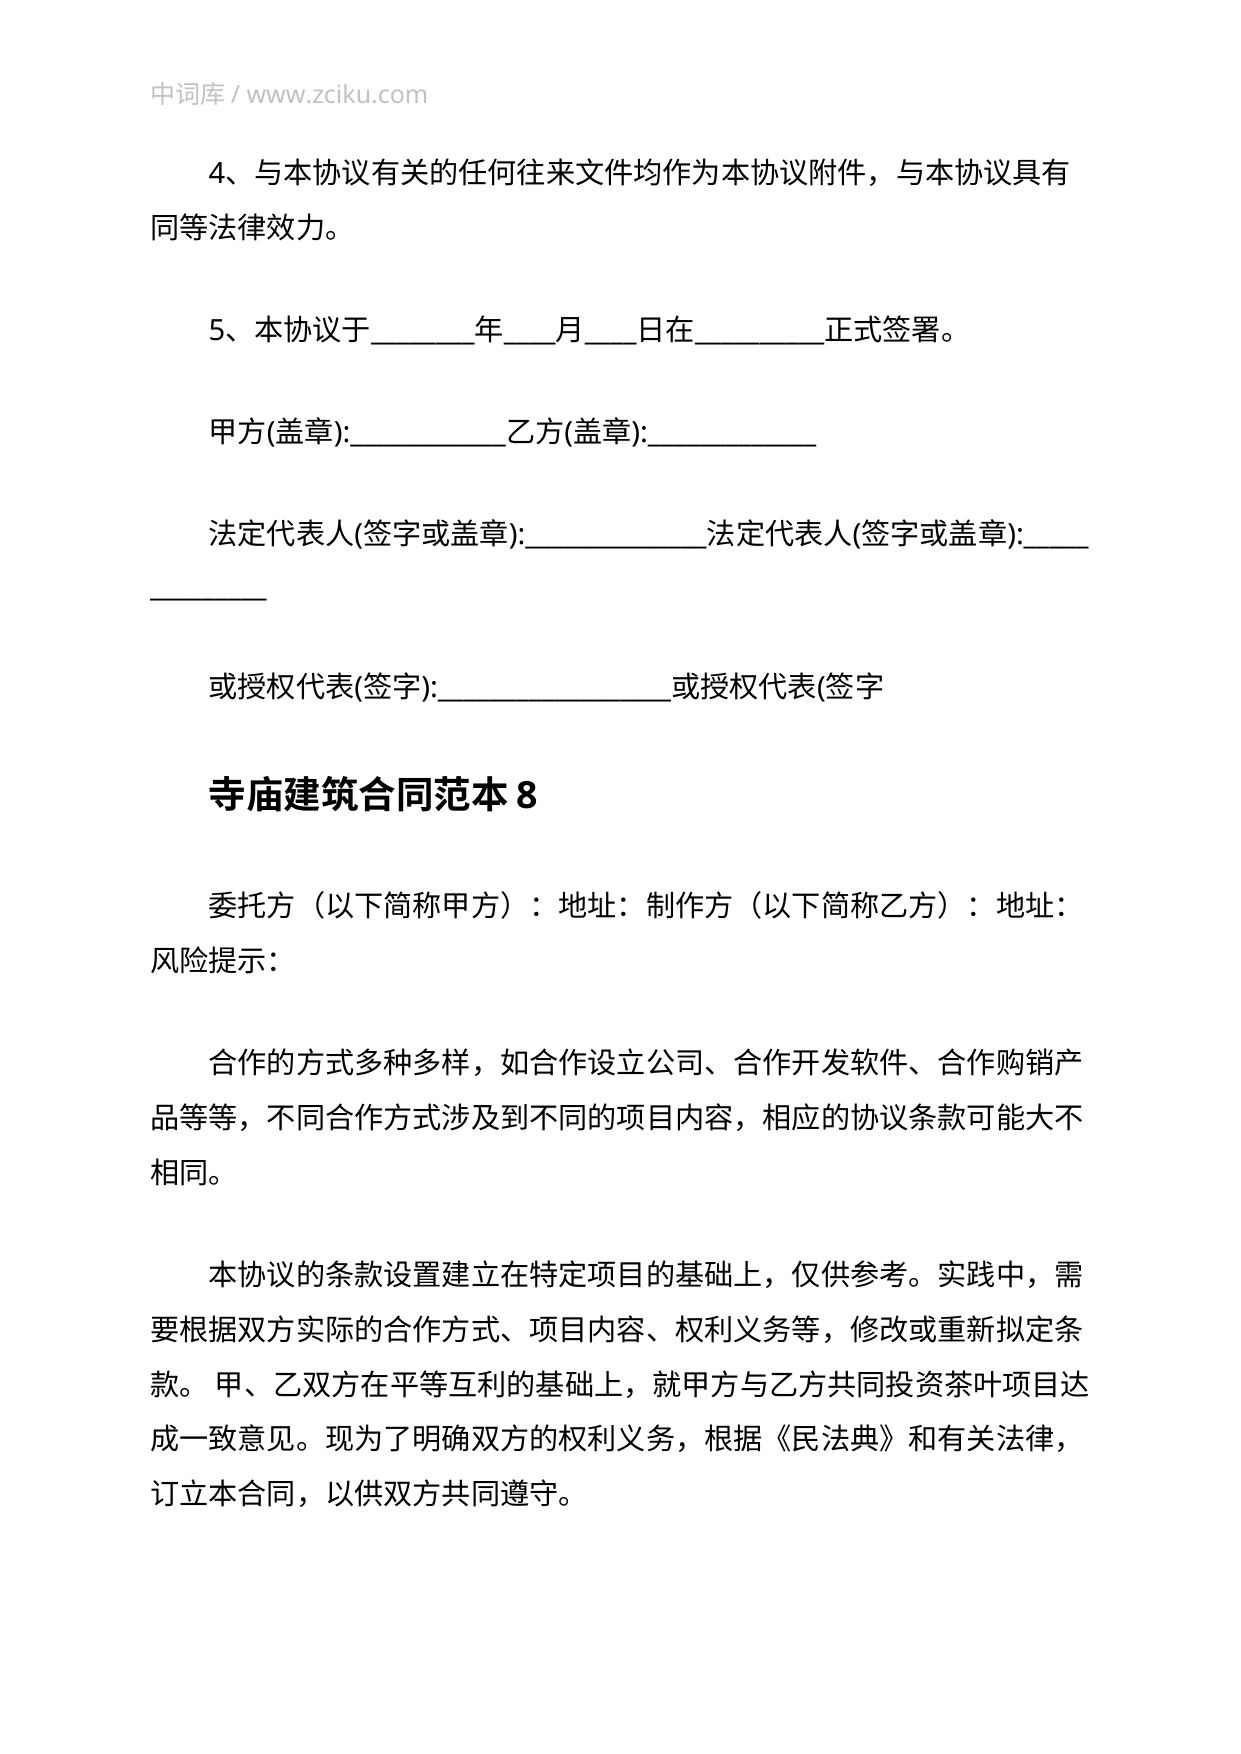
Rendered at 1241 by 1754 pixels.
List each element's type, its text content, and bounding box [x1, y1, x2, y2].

text 寺庙建筑合同范本8 [150, 765, 1090, 820]
text 4、与本协议有关的任何往来文件均作为本协议附件，与本协议具有同等法律效力。 [150, 150, 1090, 247]
text 本协议的条款设置建立在特定项目的基础上，仅供参考。实践中，需要根据双方实际的合作方式、项目内容、权利义务等，修改或重新拟定条款。 甲、乙双方在平等互利的基础上，就甲方与乙方共同投资茶叶项目达成一致意见。现为了明确双方的权利义务，根据《民法典》和有关法律，订立本合同，以供双方共同遵守。 [150, 1251, 1090, 1513]
text 甲方(盖章):____________乙方(盖章):_____________ [150, 409, 1090, 451]
text 法定代表人(签字或盖章):______________法定代表人(签字或盖章):______________ [150, 511, 1090, 605]
text 5、本协议于________年____月____日在__________正式签署。 [150, 307, 1090, 349]
text 委托方（以下简称甲方）：地址：制作方（以下简称乙方）：地址：风险提示： [150, 883, 1090, 980]
text 或授权代表(签字):__________________或授权代表(签字 [150, 663, 1090, 706]
text 合作的方式多种多样，如合作设立公司、合作开发软件、合作购销产品等等，不同合作方式涉及到不同的项目内容，相应的协议条款可能大不相同。 [150, 1040, 1090, 1192]
